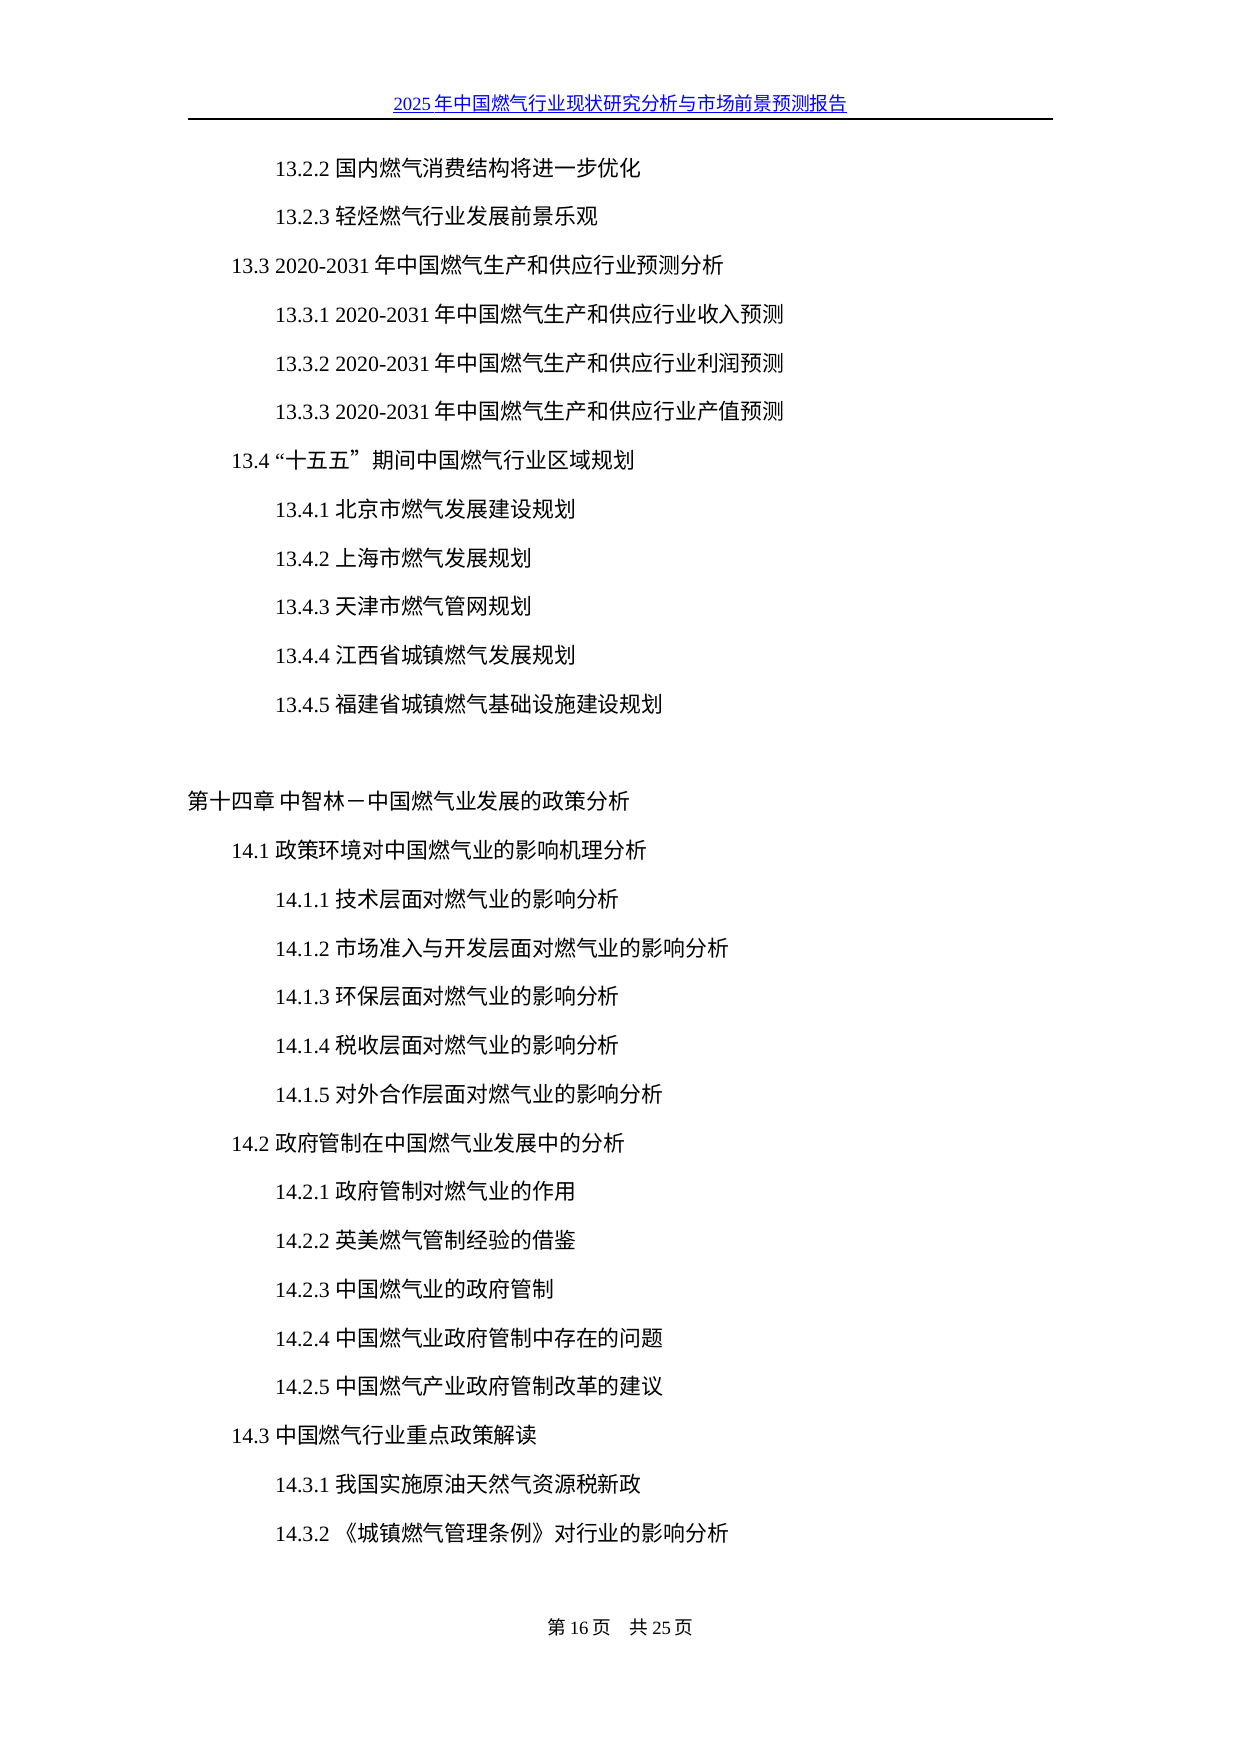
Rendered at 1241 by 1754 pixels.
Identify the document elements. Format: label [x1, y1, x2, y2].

text [187, 150, 1053, 1548]
